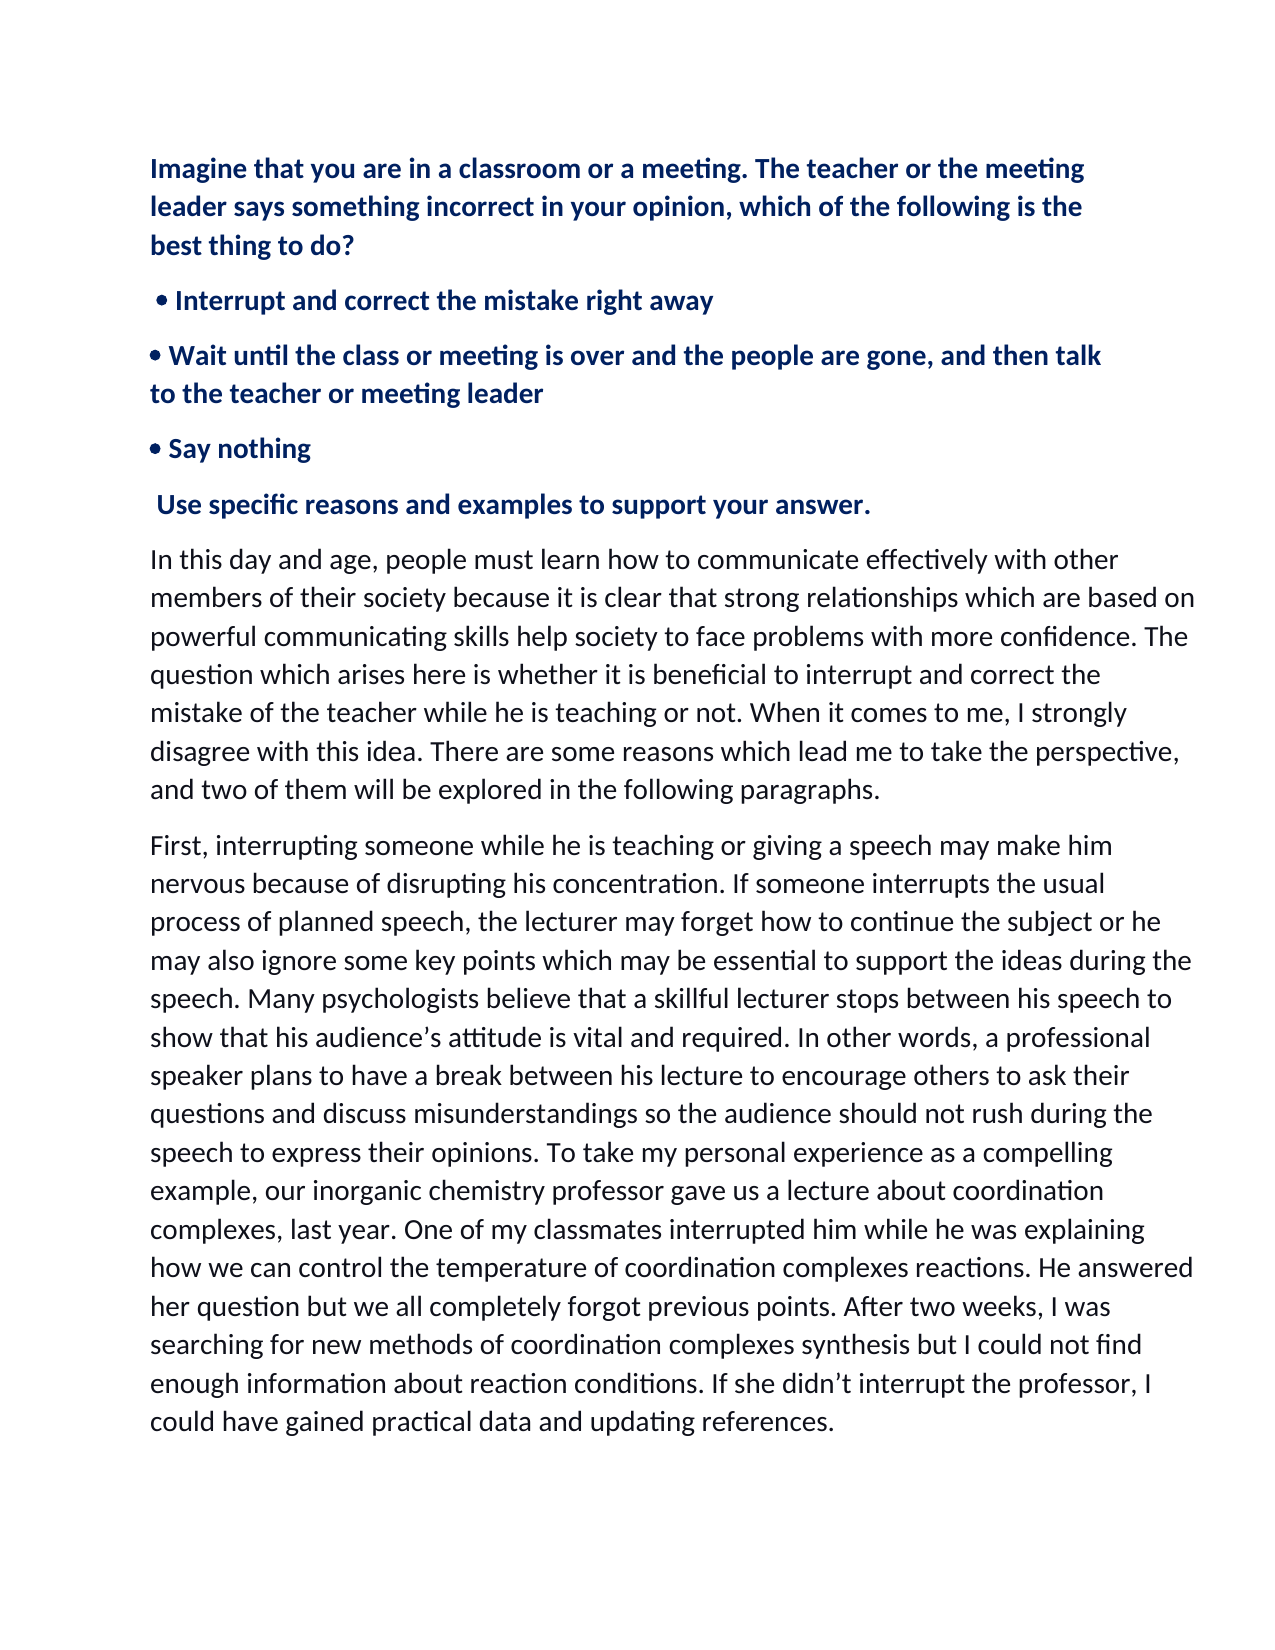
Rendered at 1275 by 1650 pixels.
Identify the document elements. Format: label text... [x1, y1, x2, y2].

text Wait until the class or meeting is over and the people are gone, and then talk to the teacher or meeting leader [150, 337, 1125, 411]
text Imagine that you are in a classroom or a meeting. The teacher or the meeting leader says something incorrect in your opinion, which of the following is the best thing to do? [150, 150, 1125, 262]
text Say nothing [150, 431, 1125, 466]
text In this day and age, people must learn how to communicate effectively with other members of their society because it is clear that strong relationships which are based on powerful communicating skills help society to face problems with more confidence. The question which arises here is whether it is beneficial to interrupt and correct the mistake of the teacher while he is teaching or not. When it comes to me, I strongly disagree with this idea. There are some reasons which lead me to take the perspective, and two of them will be explored in the following paragraphs. [150, 541, 1198, 807]
text Interrupt and correct the mistake right away [150, 282, 1125, 318]
text First, interrupting someone while he is teaching or giving a speech may make him nervous because of disrupting his concentration. If someone interrupts the usual process of planned speech, the lecturer may forget how to continue the subject or he may also ignore some key points which may be essential to support the ideas during the speech. Many psychologists believe that a skillful lecturer stops between his speech to show that his audience’s attitude is vital and required. In other words, a professional speaker plans to have a break between his lecture to encourage others to ask their questions and discuss misunderstandings so the audience should not rush during the speech to express their opinions. To take my personal experience as a compelling example, our inorganic chemistry professor gave us a lecture about coordination complexes, last year. One of my classmates interrupted him while he was explaining how we can control the temperature of coordination complexes reactions. He answered her question but we all completely forgot previous points. After two weeks, I was searching for new methods of coordination complexes synthesis but I could not find enough information about reaction conditions. If she didn’t interrupt the professor, I could have gained practical data and updating references. [150, 827, 1198, 1439]
text Use specific reasons and examples to support your answer. [150, 486, 1125, 521]
